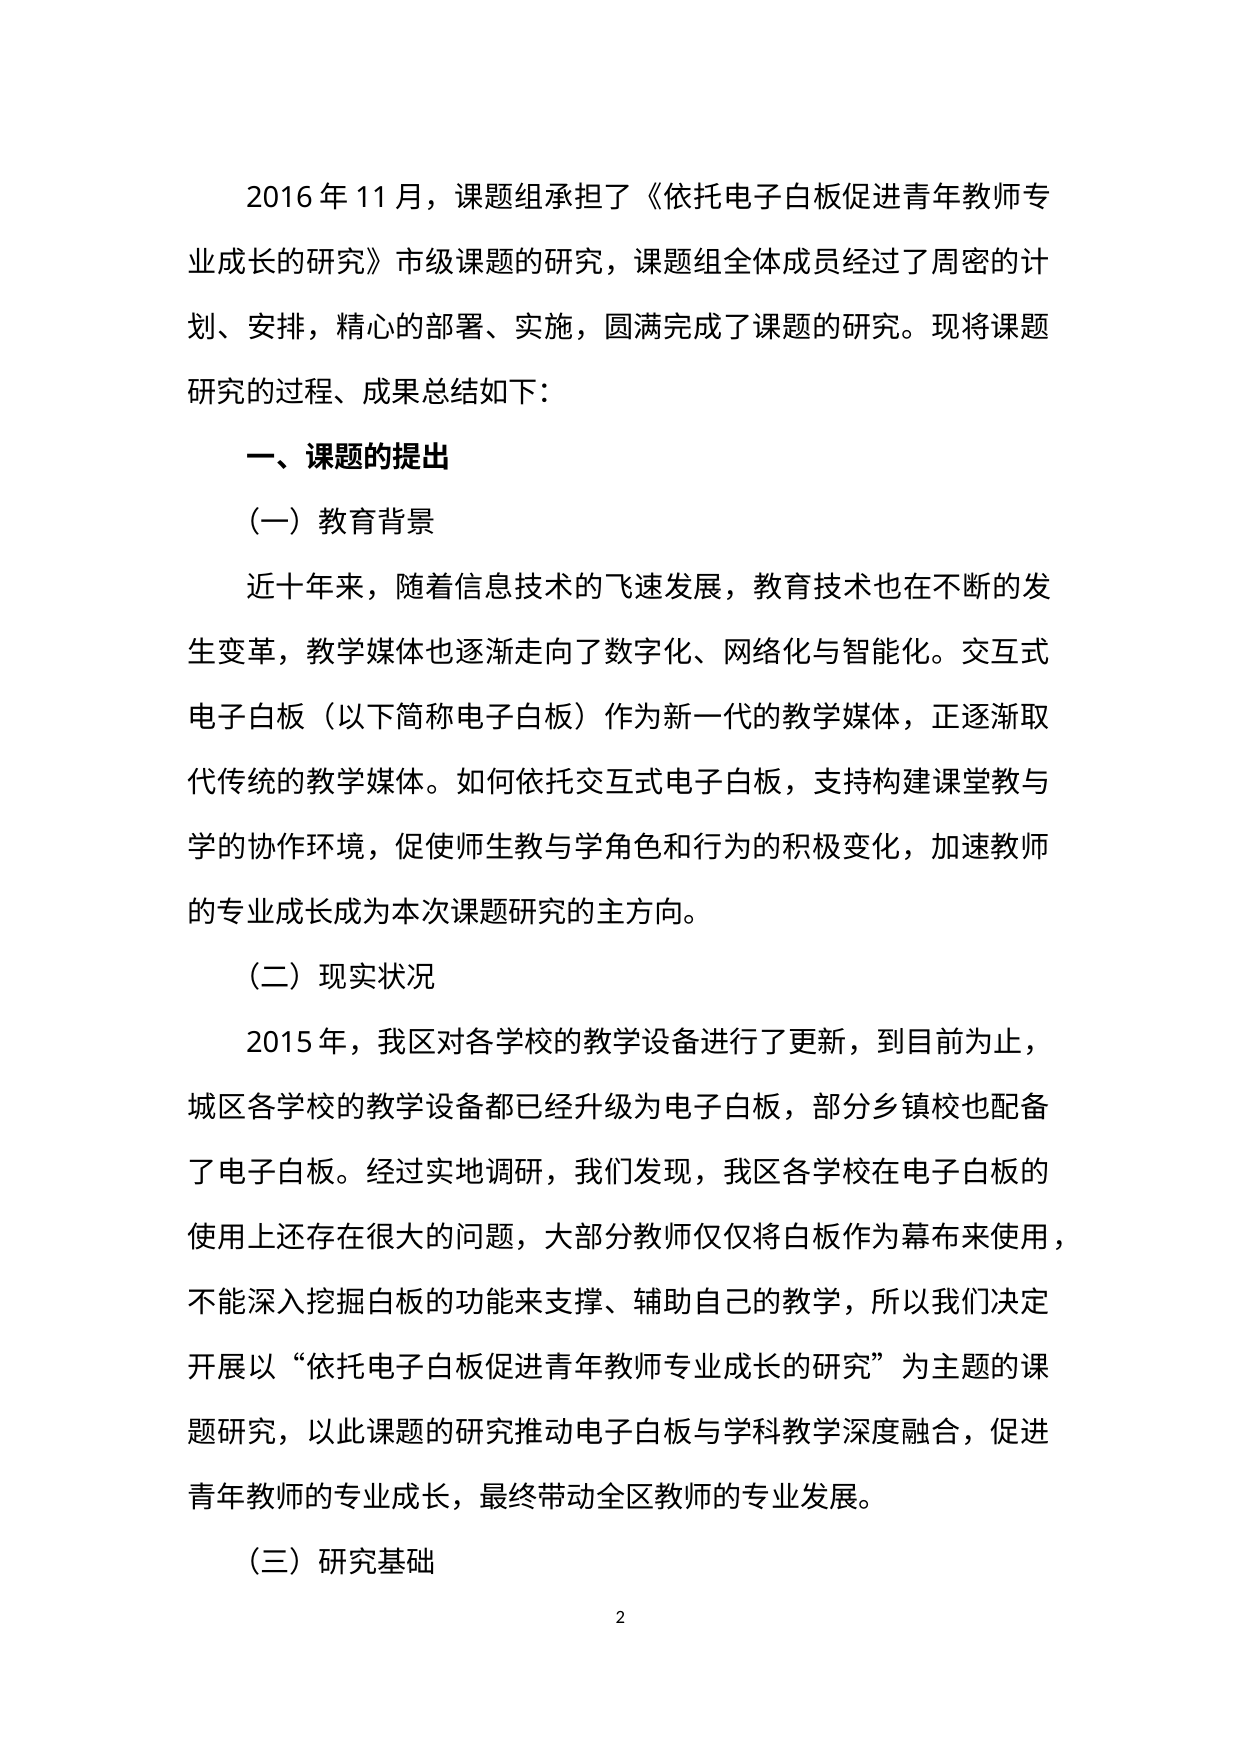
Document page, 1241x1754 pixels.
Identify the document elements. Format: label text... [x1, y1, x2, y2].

text 2016年11月，课题组承担了《依托电子白板促进青年教师专业成长的研究》市级课题的研究，课题组全体成员经过了周密的计划、安排，精心的部署、实施，圆满完成了课题的研究。现将课题研究的过程、成果总结如下： [187, 162, 1053, 422]
list 2015年，我区对各学校的教学设备进行了更新，到目前为止，城区各学校的教学设备都已经升级为电子白板，部分乡镇校也配备了电子白板。经过实地调研，我们发现，我区各学校在电子白板的使用上还存在很大的问题，大部分教师仅仅将白板作为幕布来使用，不能深入挖掘白板的功能来支撑、辅助自己的教学，所以我们决定开展以“依托电子白板促进青年教师专业成长的研究”为主题的课题研究，以此课题的研究推动电子白板与学科教学深度融合，促进青年教师的专业成长，最终带动全区教师的专业发展。 [187, 1007, 1053, 1527]
text 一、课题的提出 [187, 422, 1053, 487]
list （一）教育背景 [231, 487, 1053, 552]
list （二）现实状况 [231, 942, 1053, 1007]
list 近十年来，随着信息技术的飞速发展，教育技术也在不断的发生变革，教学媒体也逐渐走向了数字化、网络化与智能化。交互式电子白板（以下简称电子白板）作为新一代的教学媒体，正逐渐取代传统的教学媒体。如何依托交互式电子白板，支持构建课堂教与学的协作环境，促使师生教与学角色和行为的积极变化，加速教师的专业成长成为本次课题研究的主方向。 [187, 552, 1053, 942]
list （三）研究基础 [231, 1527, 1053, 1592]
